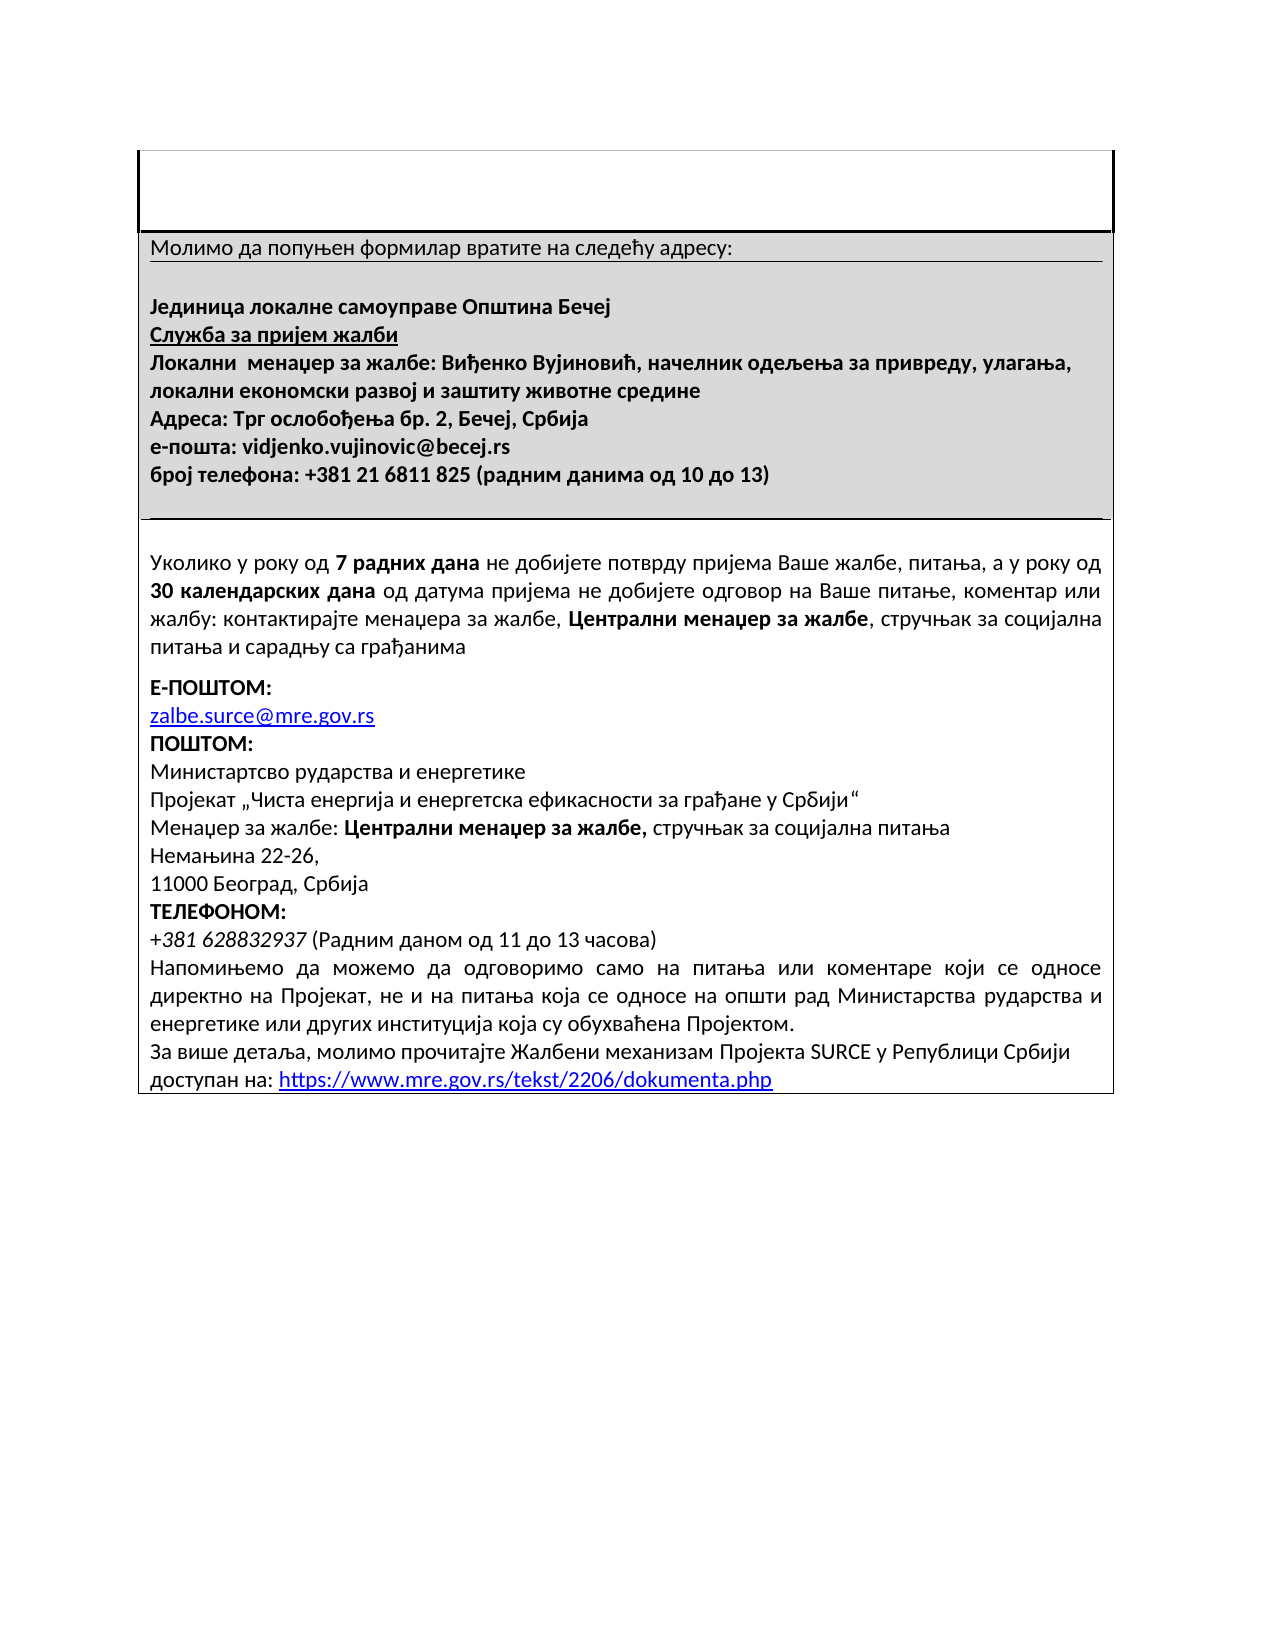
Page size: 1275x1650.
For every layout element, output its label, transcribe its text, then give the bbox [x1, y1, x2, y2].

table_cell Уколико у року од 7 радних дана не добијете потврду пријема Ваше жалбе, питања, а у року од 30 календарских дана од датума пријема не добијете одговор на Ваше питање, коментар или жалбу: контактирајте менаџера за жалбе, Централни менаџер за жалбе, стручњак за социјална питања и сарадњу са грађанима Е-ПОШТОМ: zalbe.surce@mre.gov.rs ПОШТОМ: Министартсво рударства и енергетике Пројекат „Чиста енергија и енергетска ефикасности за грађане у Србији“ Менаџер за жалбе: Централни менаџер за жалбе, стручњак за социјална питања Немањина 22-26, 11000 Београд, Србија ТЕЛЕФОНОМ: +381 628832937 (Радним даном од 11 до 13 часова) Напомињемо да можемо да одговоримо само на питања или коментаре који се односе директно на Пројекат, не и на питања која се односе на општи рад Министарства рударства и енергетике или других институција која су обухваћена Пројектом. За више детаља, молимо прочитајте Жалбени механизам Пројекта SURCE у Републици Србији доступан на: https://www.mre.gov.rs/tekst/2206/dokumenta.php [139, 519, 1113, 1093]
table_cell [140, 151, 1112, 230]
table_cell Молимо да попуњен формилар вратите на следећу адресу: Јединица локалне самоуправе Општина Бечеј Служба за пријем жалби Локални менаџер за жалбе: Виђенко Вујиновић, начелник одељења за привреду, улагања, локални економски развој и заштиту животне средине Адреса: Трг ослобођења бр. 2, Бечеј, Србија е-пошта: vidjenko.vujinovic@becej.rs број телефона: +381 21 6811 825 (радним данима од 10 до 13) [139, 230, 1113, 519]
